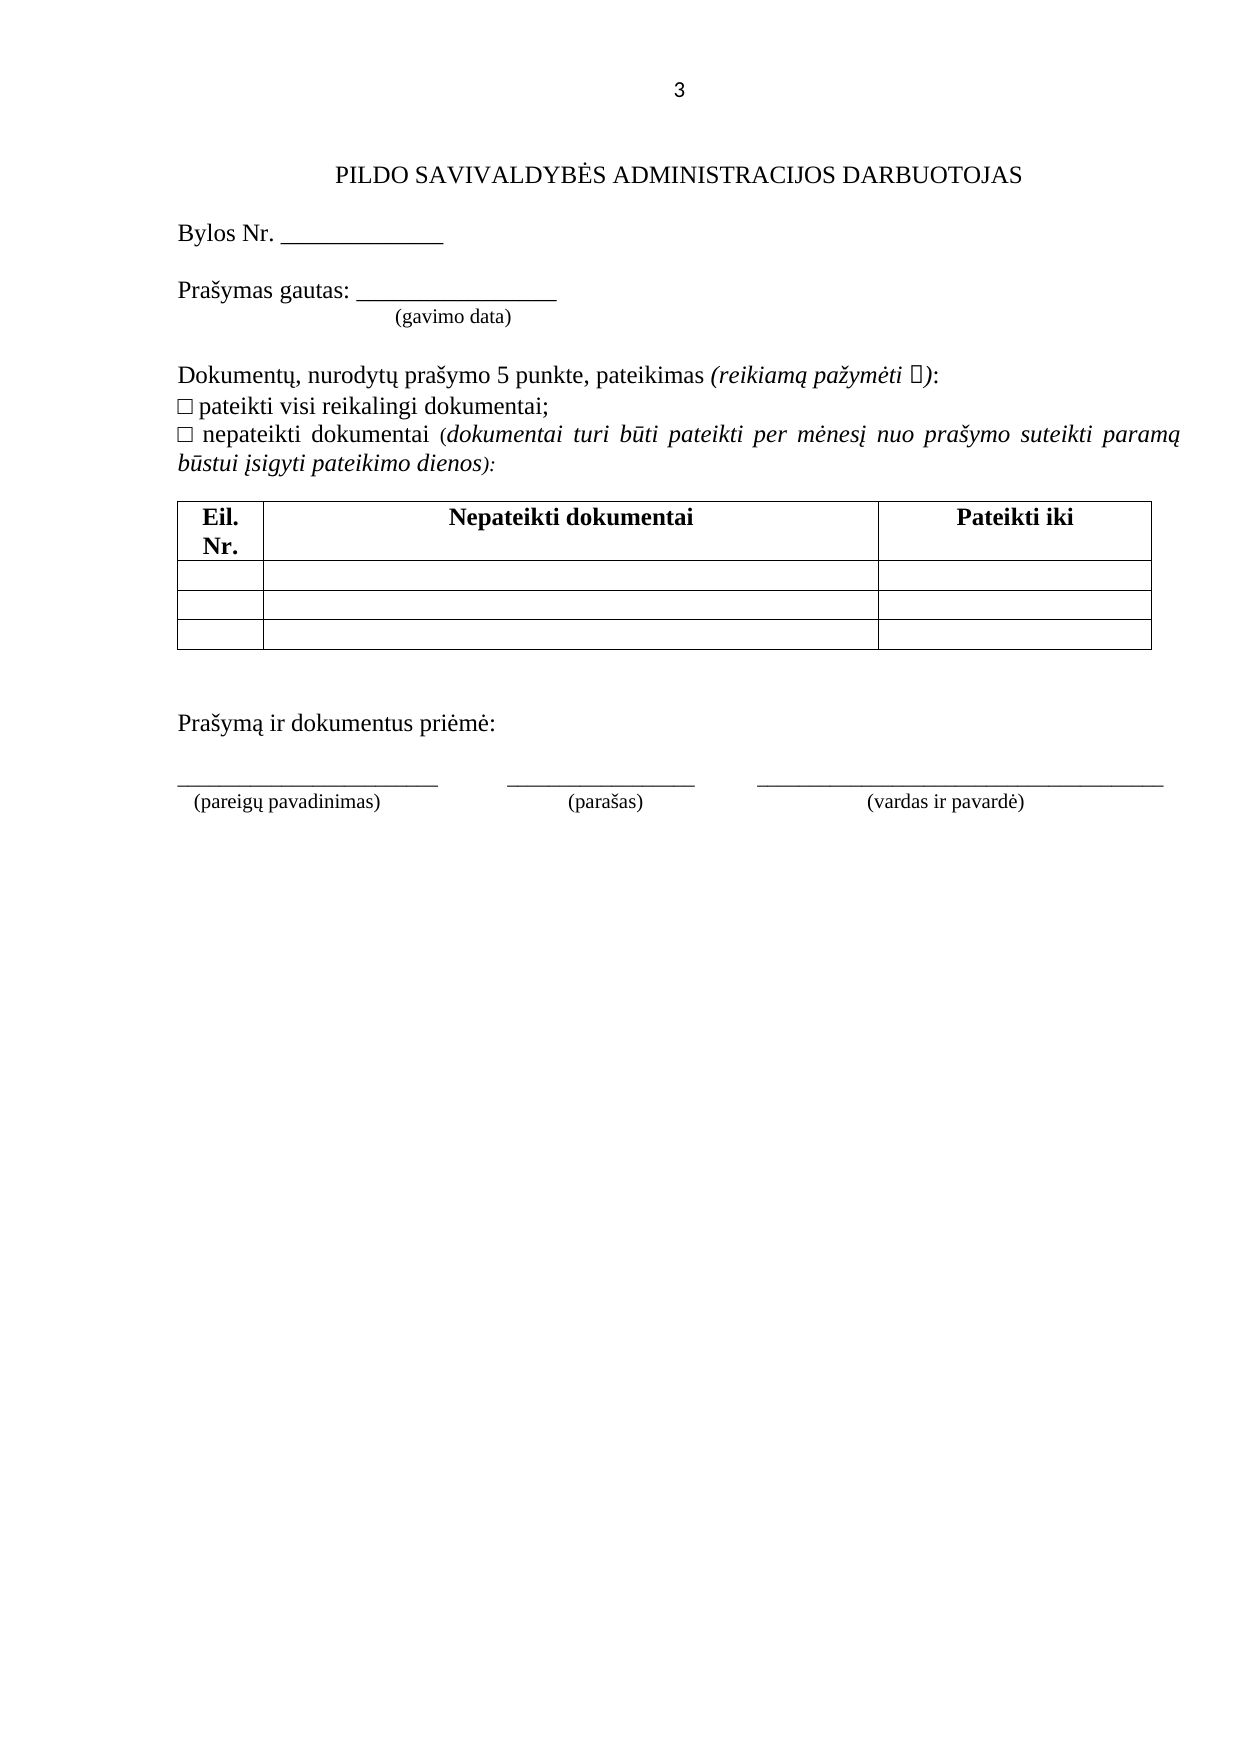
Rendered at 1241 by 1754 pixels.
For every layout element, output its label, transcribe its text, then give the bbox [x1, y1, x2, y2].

text Bylos Nr. _____________ [177, 218, 1181, 246]
table_header Pateikti iki [879, 502, 1151, 560]
text Prašymą ir dokumentus priėmė: [177, 708, 1181, 736]
table_header Nepateikti dokumentai [264, 502, 878, 560]
table_header _________________________ (pareigų pavadinimas) [166, 765, 496, 861]
table_cell [879, 591, 1151, 619]
table_cell [178, 591, 263, 619]
text Dokumentų, nurodytų prašymo 5 punkte, pateikimas (reikiamą pažymėti ): [177, 357, 1181, 391]
table_cell [264, 620, 878, 649]
text □ nepateikti dokumentai (dokumentai turi būti pateikti per mėnesį nuo prašymo suteikti paramą būstui įsigyti pateikimo dienos): [177, 419, 1181, 477]
table_cell [879, 561, 1151, 589]
text (gavimo data) [312, 304, 1181, 328]
table_cell [178, 620, 263, 649]
table_header __________________ _______________________________________ (parašas) (vardas ir pavardė) [496, 765, 1175, 861]
table_cell [264, 561, 878, 589]
text PILDO SAVIVALDYBĖS ADMINISTRACIJOS DARBUOTOJAS [177, 160, 1181, 189]
table_header Eil. Nr. [178, 502, 263, 560]
table_cell [264, 591, 878, 619]
table_cell [178, 561, 263, 589]
text □ pateikti visi reikalingi dokumentai; [177, 391, 1181, 419]
table_cell [879, 620, 1151, 649]
text Prašymas gautas: ________________ [177, 275, 1181, 304]
